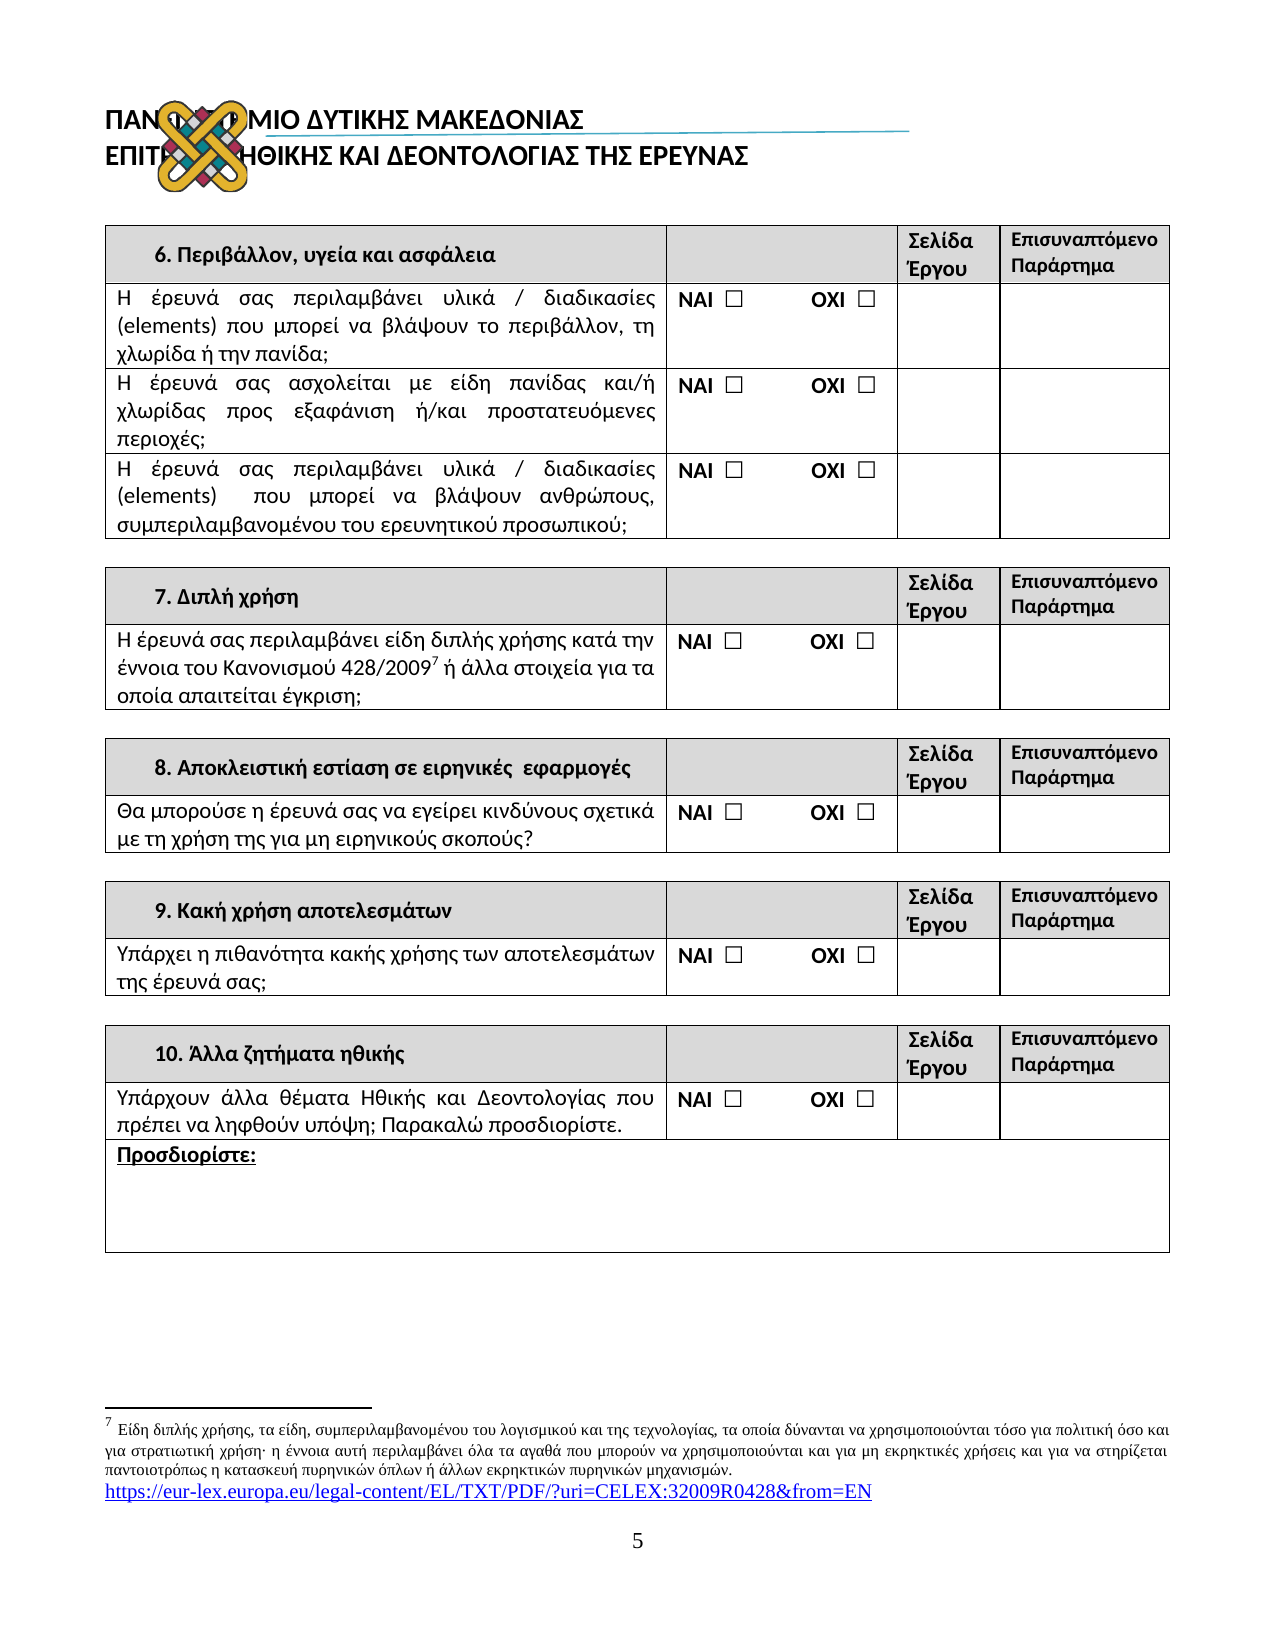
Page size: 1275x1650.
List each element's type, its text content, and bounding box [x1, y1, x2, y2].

table_header 9. Κακή χρήση αποτελεσμάτων [106, 882, 666, 938]
table_cell Θα μπορούσε η έρευνά σας να εγείρει κινδύνους σχετικά με τη χρήση της για μη ειρηνικούς σκοπούς? [106, 796, 666, 852]
table_cell Η έρευνά σας περιλαμβάνει είδη διπλής χρήσης κατά την έννοια του Κανονισμού 428/2009 ή άλλα στοιχεία για τα οποία απαιτείται έγκριση; [106, 625, 666, 709]
table_cell [898, 284, 999, 367]
table_header Επισυναπτόμενο Παράρτημα [1001, 226, 1169, 282]
table_cell [1001, 369, 1169, 453]
table_cell NAI OXI [667, 796, 897, 852]
table_cell Η έρευνά σας ασχολείται με είδη πανίδας και/ή χλωρίδας προς εξαφάνιση ή/και προστατευόμενες περιοχές; [106, 369, 666, 453]
table_header 7. Διπλή χρήση [106, 568, 666, 624]
table_header 8. Αποκλειστική εστίαση σε ειρηνικές εφαρμογές [106, 739, 666, 795]
table_cell Προσδιορίστε: [106, 1140, 1169, 1252]
table_cell NAI OXI [667, 625, 897, 709]
table_header Σελίδα Έργου [898, 1026, 999, 1082]
table_header 6. Περιβάλλον, υγεία και ασφάλεια [106, 226, 666, 282]
table_cell NAI OXI [667, 1083, 897, 1139]
table_header [667, 568, 897, 624]
table_header [667, 739, 897, 795]
table_cell NAI OXI [667, 369, 897, 453]
table_header Επισυναπτόμενο Παράρτημα [1001, 568, 1169, 624]
table_cell Υπάρχει η πιθανότητα κακής χρήσης των αποτελεσμάτων της έρευνά σας; [106, 939, 666, 995]
table_header [667, 1026, 897, 1082]
table_cell [1001, 939, 1169, 995]
table_cell [1001, 454, 1169, 538]
table_cell [898, 625, 999, 709]
table_cell NAI OXI [667, 284, 897, 367]
table_header [667, 882, 897, 938]
table_cell NAI OXI [667, 939, 897, 995]
table_header Σελίδα Έργου [898, 739, 999, 795]
table_header 10. Άλλα ζητήματα ηθικής [106, 1026, 666, 1082]
table_header Επισυναπτόμενο Παράρτημα [1001, 739, 1169, 795]
table_cell [1001, 625, 1169, 709]
table_cell [898, 454, 999, 538]
table_cell NAI OXI [667, 454, 897, 538]
table_header Σελίδα Έργου [898, 882, 999, 938]
table_cell [898, 1083, 999, 1139]
table_cell [898, 796, 999, 852]
table_header Σελίδα Έργου [898, 568, 999, 624]
table_cell [898, 369, 999, 453]
table_cell [898, 939, 999, 995]
table_cell [1001, 1083, 1169, 1139]
table_header Επισυναπτόμενο Παράρτημα [1001, 1026, 1169, 1082]
picture [156, 100, 247, 191]
table_cell Υπάρχουν άλλα θέματα Ηθικής και Δεοντολογίας που πρέπει να ληφθούν υπόψη; Παρακαλώ προσδιορίστε. [106, 1083, 666, 1139]
table_cell Η έρευνά σας περιλαμβάνει υλικά / διαδικασίες (elements) που μπορεί να βλάψουν το περιβάλλον, τη χλωρίδα ή την πανίδα; [106, 284, 666, 367]
table_header [667, 226, 897, 282]
table_cell [1001, 284, 1169, 367]
table_header Σελίδα Έργου [898, 226, 999, 282]
table_cell [1001, 796, 1169, 852]
table_header Επισυναπτόμενο Παράρτημα [1001, 882, 1169, 938]
table_cell Η έρευνά σας περιλαμβάνει υλικά / διαδικασίες (elements) που μπορεί να βλάψουν ανθρώπους, συμπεριλαμβανομένου του ερευνητικού προσωπικού; [106, 454, 666, 538]
